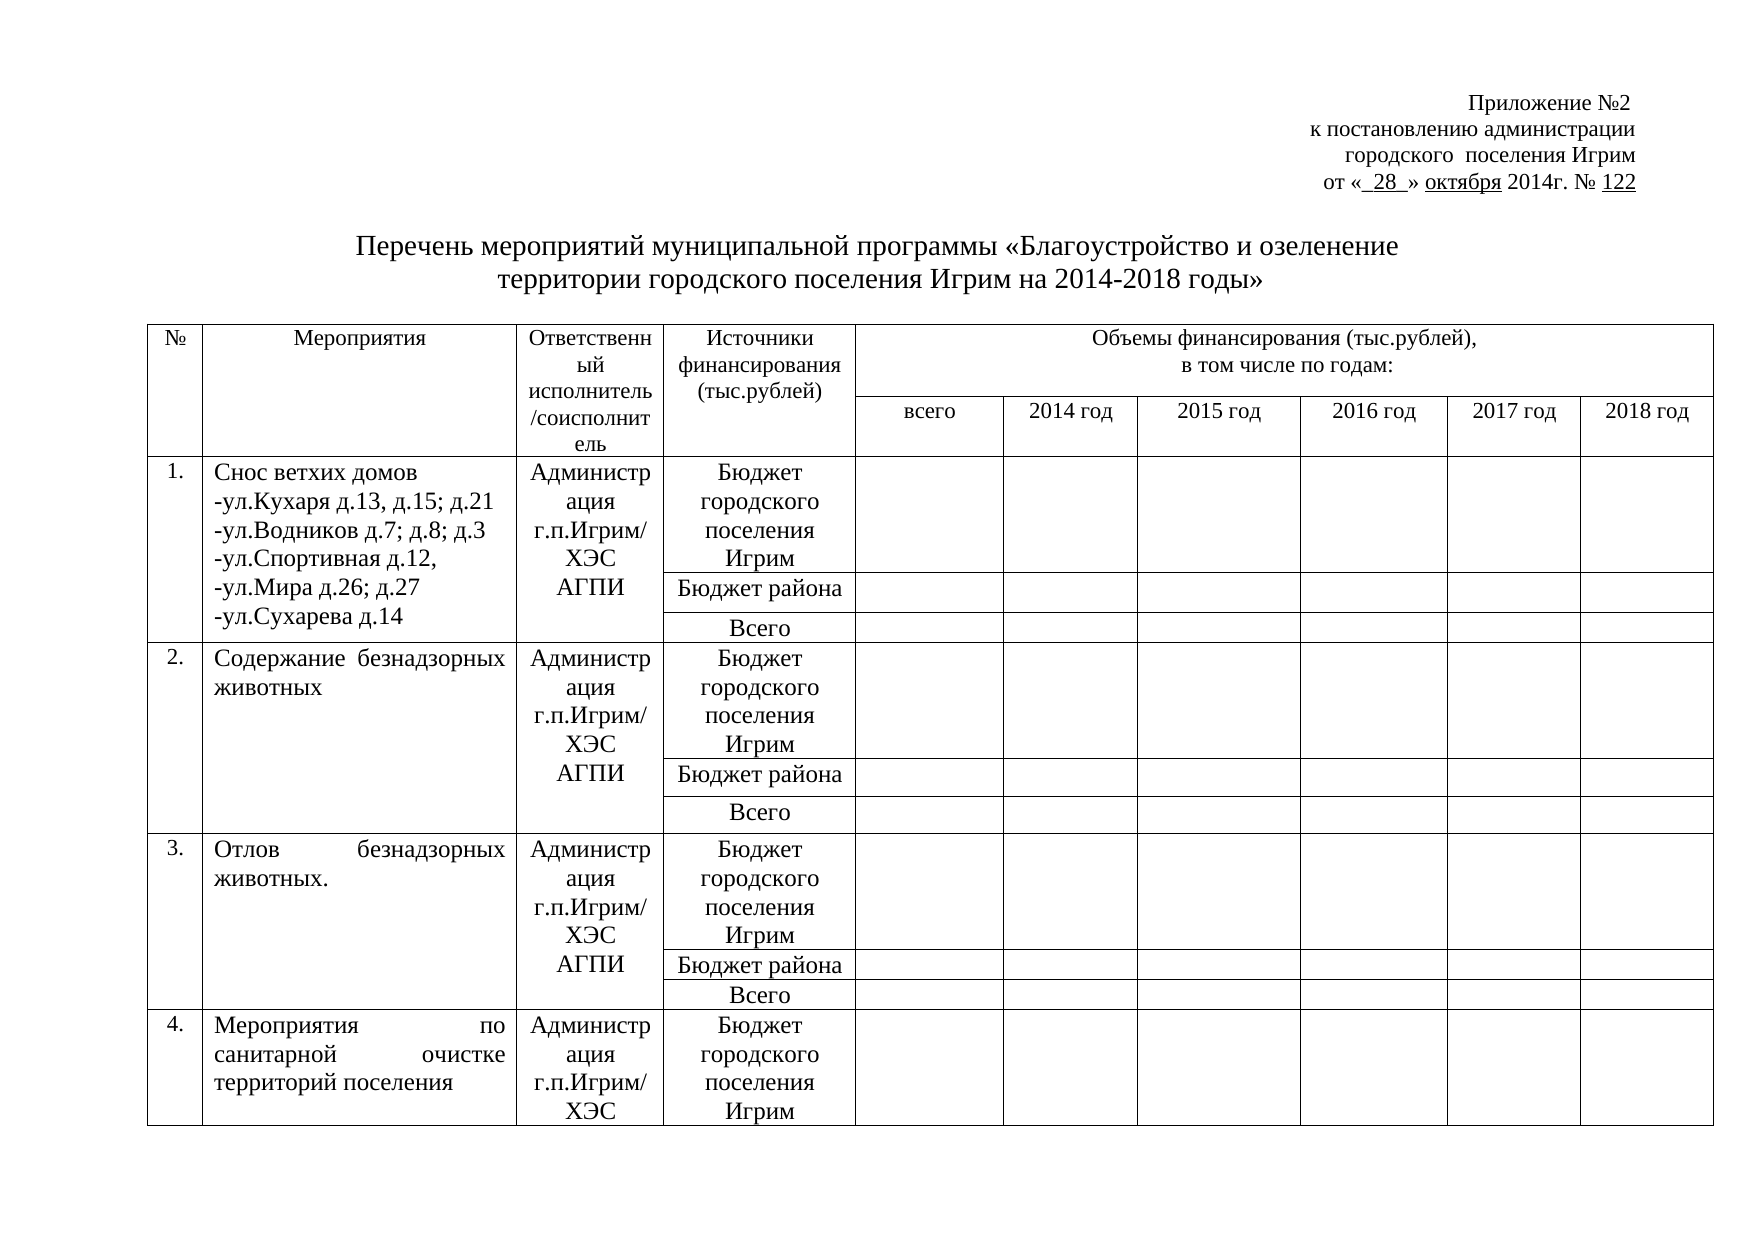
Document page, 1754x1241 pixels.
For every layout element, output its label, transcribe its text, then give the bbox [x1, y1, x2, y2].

table_cell [1004, 834, 1137, 949]
table_cell [856, 643, 1003, 758]
table_cell [1581, 950, 1713, 979]
table_cell Содержание безнадзорных животных [203, 643, 516, 833]
table_cell [856, 759, 1003, 796]
table_cell [1448, 457, 1580, 572]
table_cell [1301, 1010, 1447, 1125]
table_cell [517, 1010, 663, 1125]
table_cell [1581, 643, 1713, 758]
table_cell [1138, 950, 1300, 979]
table_cell [1301, 573, 1447, 612]
table_cell [1004, 1010, 1137, 1125]
table_cell [1004, 759, 1137, 796]
table_cell Всего [664, 797, 855, 833]
table_cell 3. [148, 834, 202, 1009]
table_cell 2015 год [1138, 397, 1300, 456]
table_cell [1004, 980, 1137, 1009]
table_cell [1581, 457, 1713, 572]
table_cell [856, 797, 1003, 833]
table_cell [1138, 797, 1300, 833]
table_cell [856, 980, 1003, 1009]
table_cell 2. [148, 643, 202, 833]
table_cell [1138, 1010, 1300, 1125]
table_header Ответственный исполнитель/соисполнитель [517, 325, 663, 456]
table_cell Администрация г.п.Игрим/ХЭС АГПИ [517, 457, 663, 642]
table_cell [1448, 1010, 1580, 1125]
table_cell [1581, 1010, 1713, 1125]
table_cell [1301, 457, 1447, 572]
table_cell [1301, 834, 1447, 949]
table_cell [1301, 759, 1447, 796]
table_cell [1448, 797, 1580, 833]
table_cell 1. [148, 457, 202, 642]
table_cell [1581, 613, 1713, 642]
table_cell Бюджет района [664, 950, 855, 979]
table_cell [1138, 980, 1300, 1009]
text Приложение №2 [118, 89, 1631, 115]
table_cell Отлов безнадзорных животных. [203, 834, 516, 1009]
table_cell [1004, 643, 1137, 758]
table_cell [1448, 950, 1580, 979]
table_cell [1138, 573, 1300, 612]
table_cell [1581, 980, 1713, 1009]
table_cell [1138, 759, 1300, 796]
table_header Мероприятия [203, 325, 516, 456]
table_cell [856, 950, 1003, 979]
table_cell Бюджет района [664, 573, 855, 612]
table_cell [1581, 759, 1713, 796]
table_cell [1004, 950, 1137, 979]
table_cell [1004, 573, 1137, 612]
table_cell 2018 год [1581, 397, 1713, 456]
table_cell [1448, 980, 1580, 1009]
table_cell [1301, 613, 1447, 642]
table_cell Администрация г.п.Игрим/ХЭС АГПИ [517, 643, 663, 833]
table_cell Всего [664, 613, 855, 642]
table_cell [1301, 643, 1447, 758]
table_header Объемы финансирования (тыс.рублей), в том числе по годам: [856, 325, 1713, 396]
text Перечень мероприятий муниципальной программы «Благоустройство и озеленение [118, 228, 1636, 261]
table_cell 4. [148, 1010, 202, 1125]
table_cell 2016 год [1301, 397, 1447, 456]
table_cell [1581, 797, 1713, 833]
table_cell [1301, 980, 1447, 1009]
text городского поселения Игрим [118, 141, 1636, 168]
text к постановлению администрации [118, 115, 1636, 141]
table_cell [1138, 643, 1300, 758]
table_cell [1004, 457, 1137, 572]
table_cell Бюджет городского поселения Игрим [664, 643, 855, 758]
table_cell [1581, 573, 1713, 612]
table_cell [1004, 797, 1137, 833]
table_cell [1138, 457, 1300, 572]
table_cell [1448, 613, 1580, 642]
table_cell Всего [664, 980, 855, 1009]
table_cell Снос ветхих домов -ул.Кухаря д.13, д.15; д.21 -ул.Водников д.7; д.8; д.3 -ул.Спортивная д.12, -ул.Мира д.26; д.27 -ул.Сухарева д.14 [203, 457, 516, 642]
table_cell [1301, 950, 1447, 979]
table_cell [1448, 834, 1580, 949]
table_cell [1448, 759, 1580, 796]
table_cell [1448, 573, 1580, 612]
table_cell [1301, 797, 1447, 833]
table_cell 2014 год [1004, 397, 1137, 456]
table_cell [1581, 834, 1713, 949]
table_cell [856, 1010, 1003, 1125]
table_cell Бюджет городского поселения Игрим [664, 1010, 855, 1125]
table_cell всего [856, 397, 1003, 456]
table_header № [148, 325, 202, 456]
table_cell Бюджет городского поселения Игрим [664, 457, 855, 572]
table_cell [1448, 643, 1580, 758]
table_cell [203, 1010, 516, 1125]
table_cell [856, 573, 1003, 612]
text от «_28_» октября 2014г. № 122 [118, 168, 1636, 194]
table_cell [1138, 834, 1300, 949]
table_cell [856, 834, 1003, 949]
table_cell [1138, 613, 1300, 642]
table_header Источники финансирования (тыс.рублей) [664, 325, 855, 456]
table_cell 2017 год [1448, 397, 1580, 456]
table_cell [1004, 613, 1137, 642]
table_cell [856, 457, 1003, 572]
text территории городского поселения Игрим на 2014-2018 годы» [118, 261, 1636, 295]
table_cell [856, 613, 1003, 642]
table_cell Бюджет городского поселения Игрим [664, 834, 855, 949]
table_cell Бюджет района [664, 759, 855, 796]
table_cell Администрация г.п.Игрим/ХЭС АГПИ [517, 834, 663, 1009]
